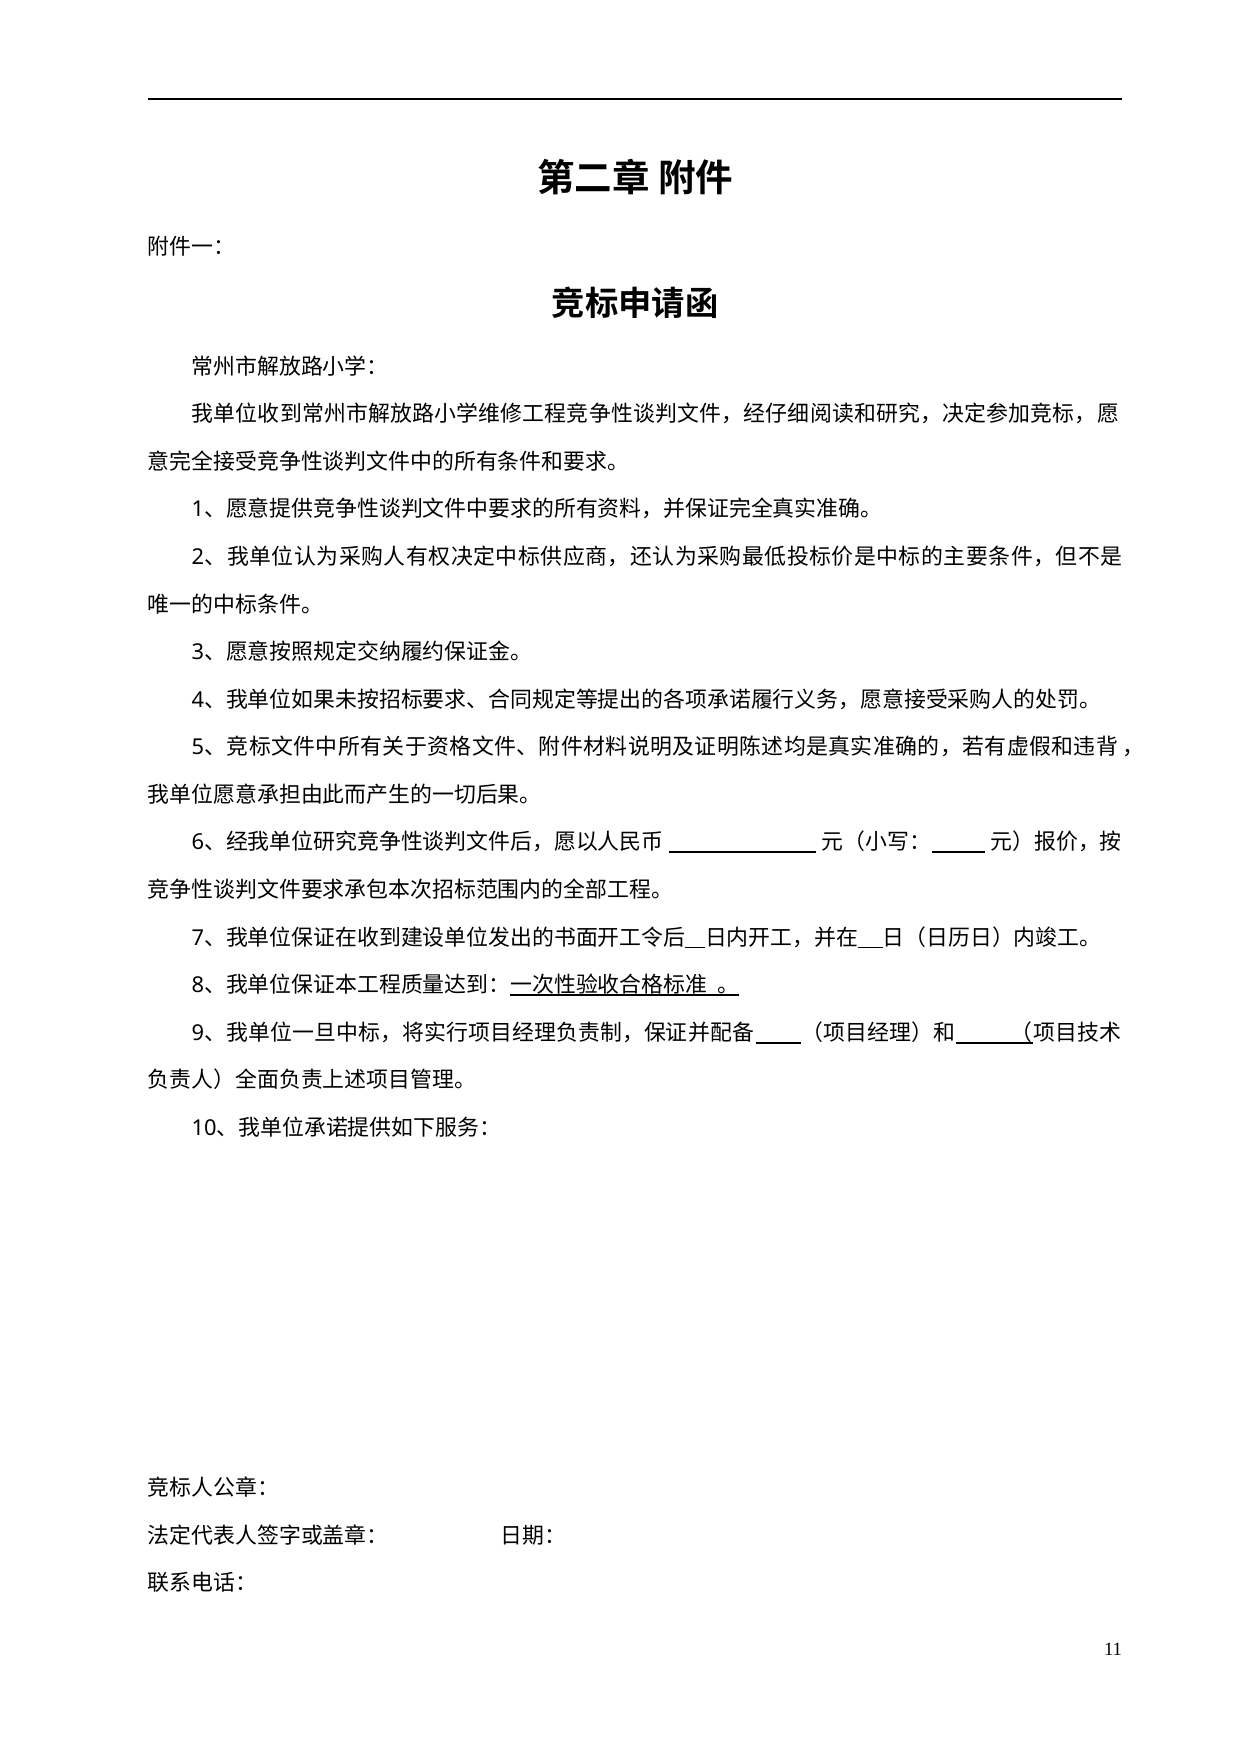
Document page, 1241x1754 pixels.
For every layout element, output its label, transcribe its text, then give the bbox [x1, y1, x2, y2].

text 竞标申请函 [148, 277, 1122, 325]
text 我单位收到常州市解放路小学维修工程竞争性谈判文件，经仔细阅读和研究，决定参加竞标，愿意完全接受竞争性谈判文件中的所有条件和要求。 [148, 396, 1122, 476]
text 3、愿意按照规定交纳履约保证金。 [148, 634, 1122, 666]
text 6、经我单位研究竞争性谈判文件后，愿以人民币 元（小写： 元）报价，按竞争性谈判文件要求承包本次招标范围内的全部工程。 [148, 824, 1122, 904]
text 7、我单位保证在收到建设单位发出的书面开工令后 日内开工，并在 日（日历日）内竣工。 [148, 919, 1122, 951]
text 第二章 附件 [148, 148, 1122, 202]
text 10、我单位承诺提供如下服务： [148, 1110, 1122, 1142]
text 附件一： [148, 229, 1122, 261]
text 5、竞标文件中所有关于资格文件、附件材料说明及证明陈述均是真实准确的，若有虚假和违背，我单位愿意承担由此而产生的一切后果。 [148, 729, 1122, 808]
text 9、我单位一旦中标，将实行项目经理负责制，保证并配备 （项目经理）和 （项目技术负责人）全面负责上述项目管理。 [148, 1015, 1122, 1094]
text 8、我单位保证本工程质量达到：一次性验收合格标准 。 [148, 967, 1122, 999]
text 法定代表人签字或盖章： 日期： [148, 1518, 1122, 1549]
text 联系电话： [148, 1565, 1122, 1597]
text 竞标人公章： [148, 1470, 1122, 1502]
text 2、我单位认为采购人有权决定中标供应商，还认为采购最低投标价是中标的主要条件，但不是唯一的中标条件。 [148, 539, 1122, 618]
text 4、我单位如果未按招标要求、合同规定等提出的各项承诺履行义务，愿意接受采购人的处罚。 [148, 682, 1122, 713]
text 1、愿意提供竞争性谈判文件中要求的所有资料，并保证完全真实准确。 [148, 491, 1122, 523]
text 常州市解放路小学： [148, 349, 1122, 381]
